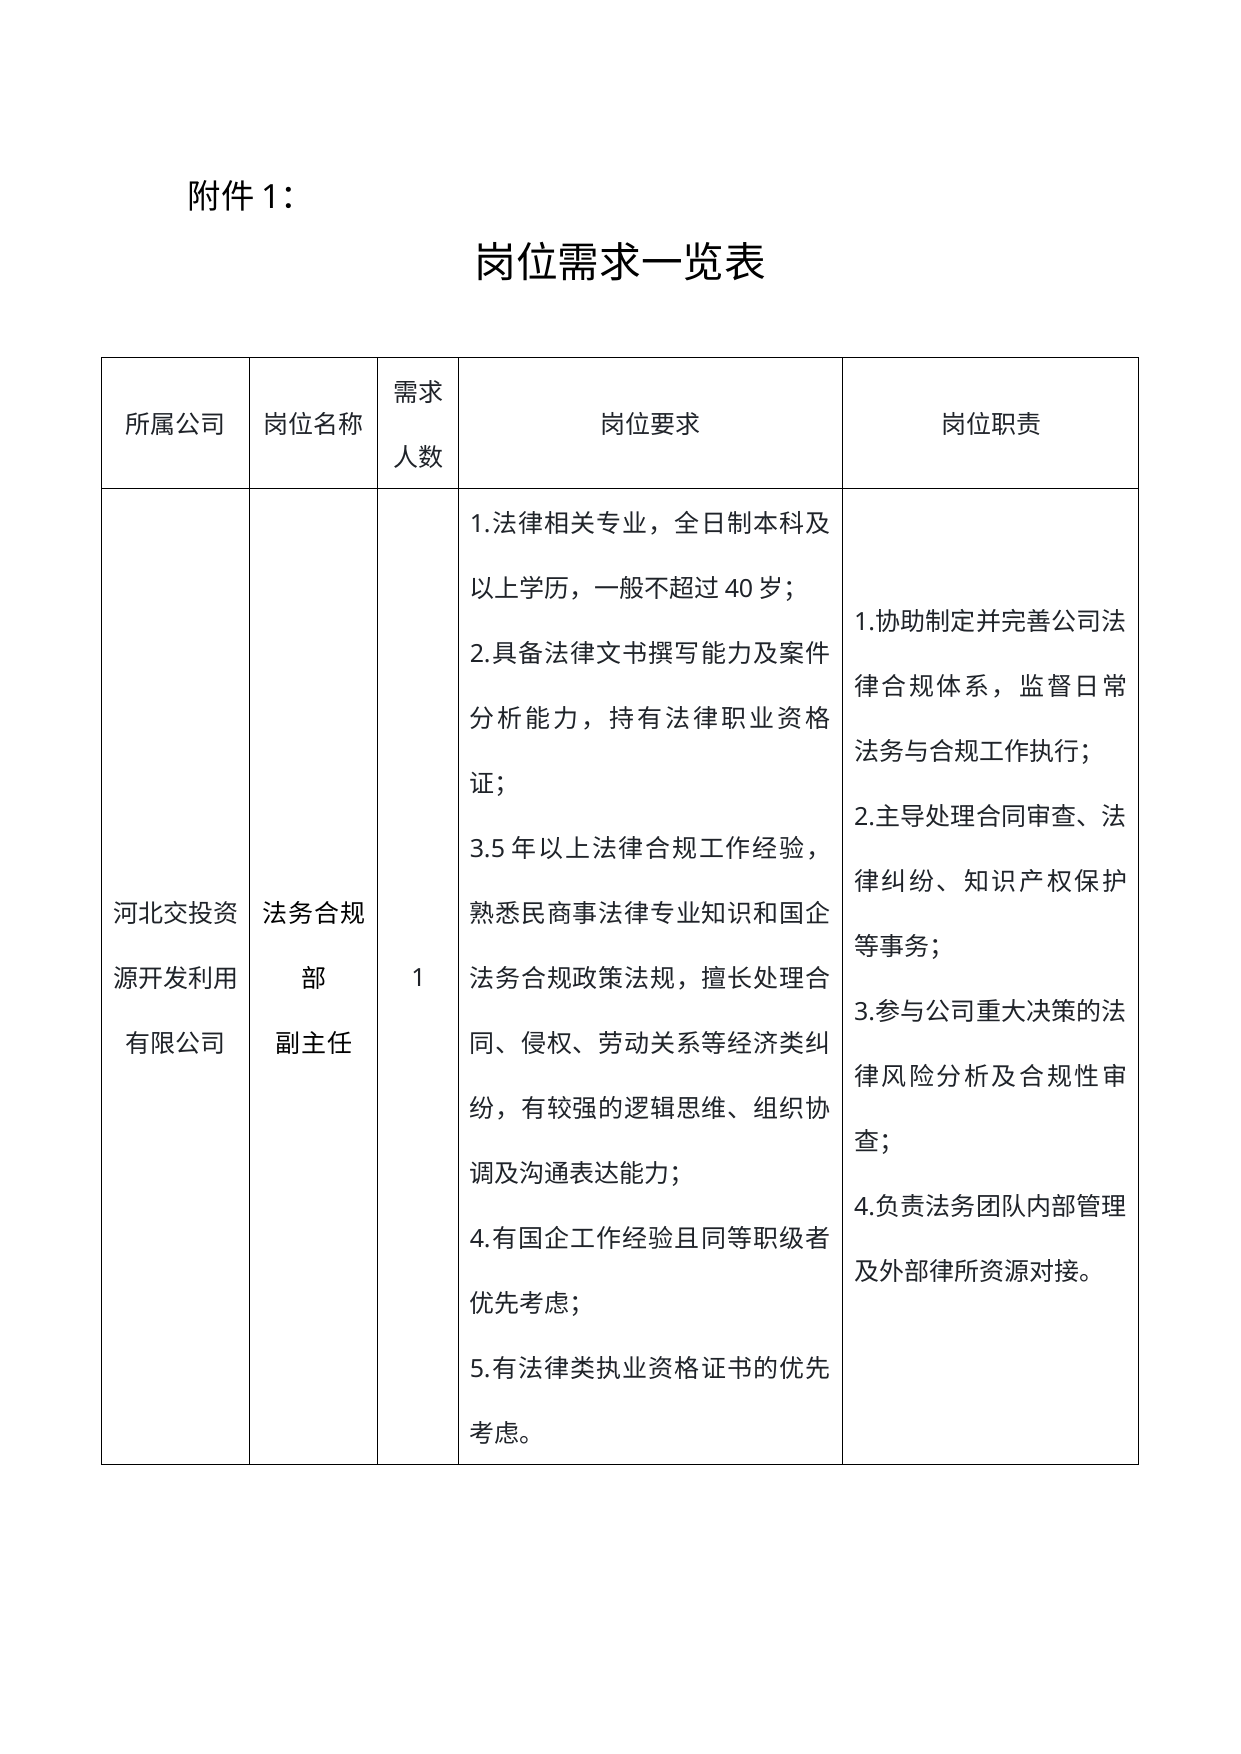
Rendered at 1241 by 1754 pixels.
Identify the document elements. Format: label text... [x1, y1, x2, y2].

list 岗位需求一览表 [187, 227, 1053, 292]
table_cell 法务合规部 副主任 [250, 489, 377, 1464]
table_cell 1.协助制定并完善公司法律合规体系，监督日常法务与合规工作执行； 2.主导处理合同审查、法律纠纷、知识产权保护等事务； 3.参与公司重大决策的法律风险分析及合规性审查； 4.负责法务团队内部管理及外部律所资源对接。 [843, 489, 1138, 1464]
table_cell 1.法律相关专业，全日制本科及以上学历，一般不超过40岁； 2.具备法律文书撰写能力及案件分析能力，持有法律职业资格证； 3.5年以上法律合规工作经验，熟悉民商事法律专业知识和国企法务合规政策法规，擅长处理合同、侵权、劳动关系等经济类纠纷，有较强的逻辑思维、组织协调及沟通表达能力； 4.有国企工作经验且同等职级者优先考虑； 5.有法律类执业资格证书的优先考虑。 [459, 489, 842, 1464]
list 附件1： [187, 162, 1053, 227]
table_header 岗位职责 [843, 358, 1138, 488]
table_cell 1 [378, 489, 458, 1464]
table_header 岗位名称 [250, 358, 377, 488]
table_header 岗位要求 [459, 358, 842, 488]
table_header 需求人数 [378, 358, 458, 488]
table_header 所属公司 [102, 358, 249, 488]
table_cell 河北交投资源开发利用有限公司 [102, 489, 249, 1464]
